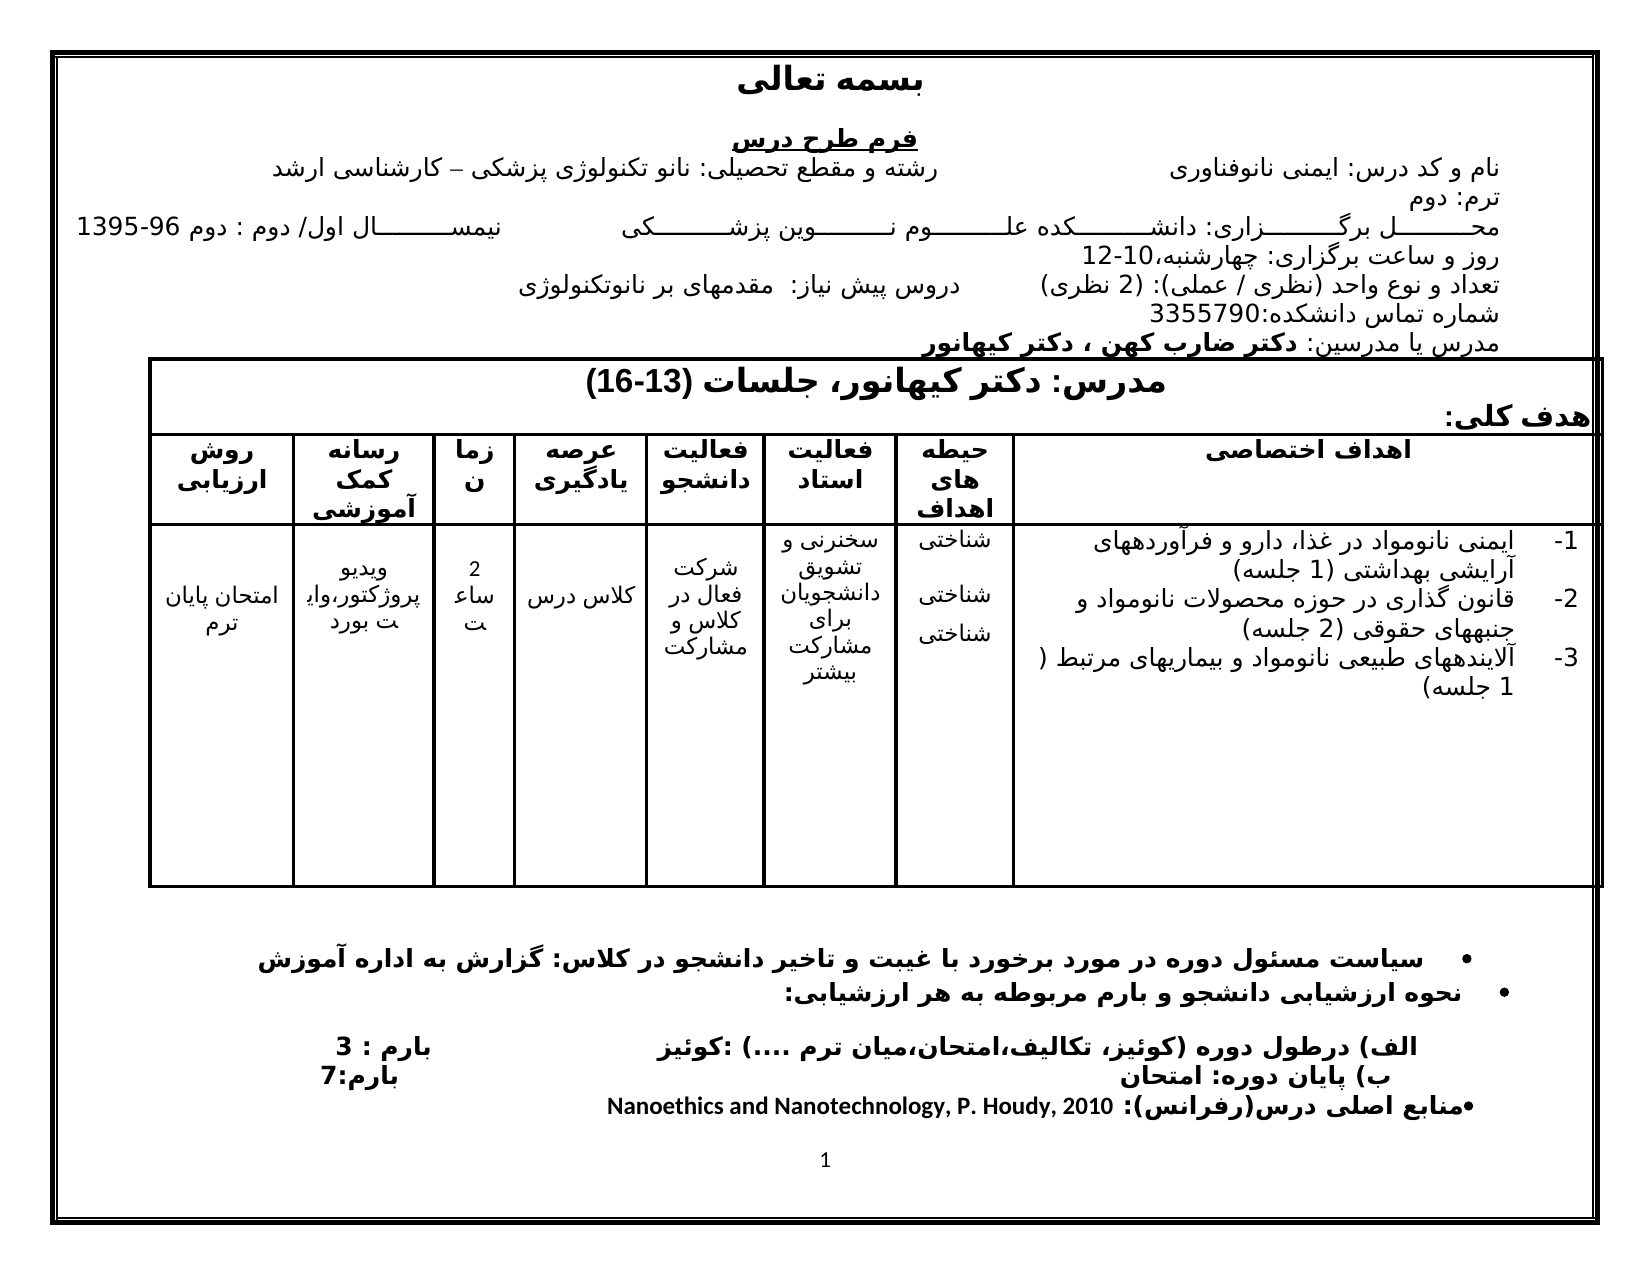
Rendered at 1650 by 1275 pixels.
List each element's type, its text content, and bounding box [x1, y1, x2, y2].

table_header مدرس: دکتر کیهانور، جلسات (13-16) هدف کلی: [152, 361, 1592, 433]
table_cell ویدیو پروژکتور،وایت بورد [295, 526, 432, 885]
list منابع اصلی درس(رفرانس): Nanoethics and Nanotechnology, P. Houdy, 2010 [150, 1090, 1464, 1121]
table_cell رسانه کمک آموزشی [295, 436, 432, 523]
text ب) پایان دوره: امتحان بارم:7 [150, 1061, 1462, 1090]
table_cell فعالیت دانشجو [648, 436, 762, 523]
table_cell سخنرنی و تشویق دانشجویان برای مشارکت بیشتر [766, 526, 894, 885]
table_cell روش ارزیابی [152, 436, 292, 523]
table_cell شرکت فعال در کلاس و مشارکت [648, 526, 762, 885]
table_cell ایمنی نانومواد در غذا، دارو و فرآوردههای آرایشی بهداشتی (1 جلسه) قانون گذاری در حوزه محصولات نانومواد و جنبههای حقوقی (2 جلسه) آلایندههای طبیعی نانومواد و بیماریهای مرتبط (1 جلسه) [1015, 526, 1592, 885]
text محل برگزاری: دانشکده علوم نوین پزشکی نیمسال اول/ دوم : دوم 96-1395 روز و ساعت برگزاری: چهارشنبه،10-12 [76, 212, 1500, 270]
table_cell امتحان پایان ترم [152, 526, 292, 885]
table_cell 2 ساعت [436, 526, 513, 885]
text بسمه تعالی [150, 59, 1500, 97]
text فرم طرح درس [150, 124, 1500, 153]
list نحوه ارزشیابی دانشجو و بارم مربوطه به هر ارزشیابی: [150, 978, 1500, 1007]
table_cell فعالیت استاد [766, 436, 894, 523]
list سیاست مسئول دوره در مورد برخورد با غیبت و تاخیر دانشجو در کلاس: گزارش به اداره آموزش [150, 944, 1462, 973]
text نام و کد درس: ایمنی نانوفناوری رشته و مقطع تحصیلی: نانو تکنولوژی پزشکی – کارشناسی ارشد ترم: دوم [150, 153, 1500, 212]
table_cell حیطه های اهداف [898, 436, 1012, 523]
text تعداد و نوع واحد (نظری / عملی): (2 نظری) دروس پیش نیاز: مقدمهای بر نانوتکنولوژی شماره تماس دانشکده:3355790 [150, 270, 1500, 328]
table_cell زمان [436, 436, 513, 523]
table_cell اهداف اختصاصی [1015, 436, 1592, 523]
table_cell کلاس درس [516, 526, 645, 885]
table_cell عرصه یادگیری [516, 436, 645, 523]
text مدرس یا مدرسین: دکتر ضارب کهن ، دکتر کیهانور [150, 328, 1500, 357]
text الف) درطول دوره (کوئیز، تکالیف،امتحان،میان ترم ....) :کوئیز بارم : 3 [150, 1032, 1462, 1061]
table_cell شناختی شناختی شناختی [898, 526, 1012, 885]
